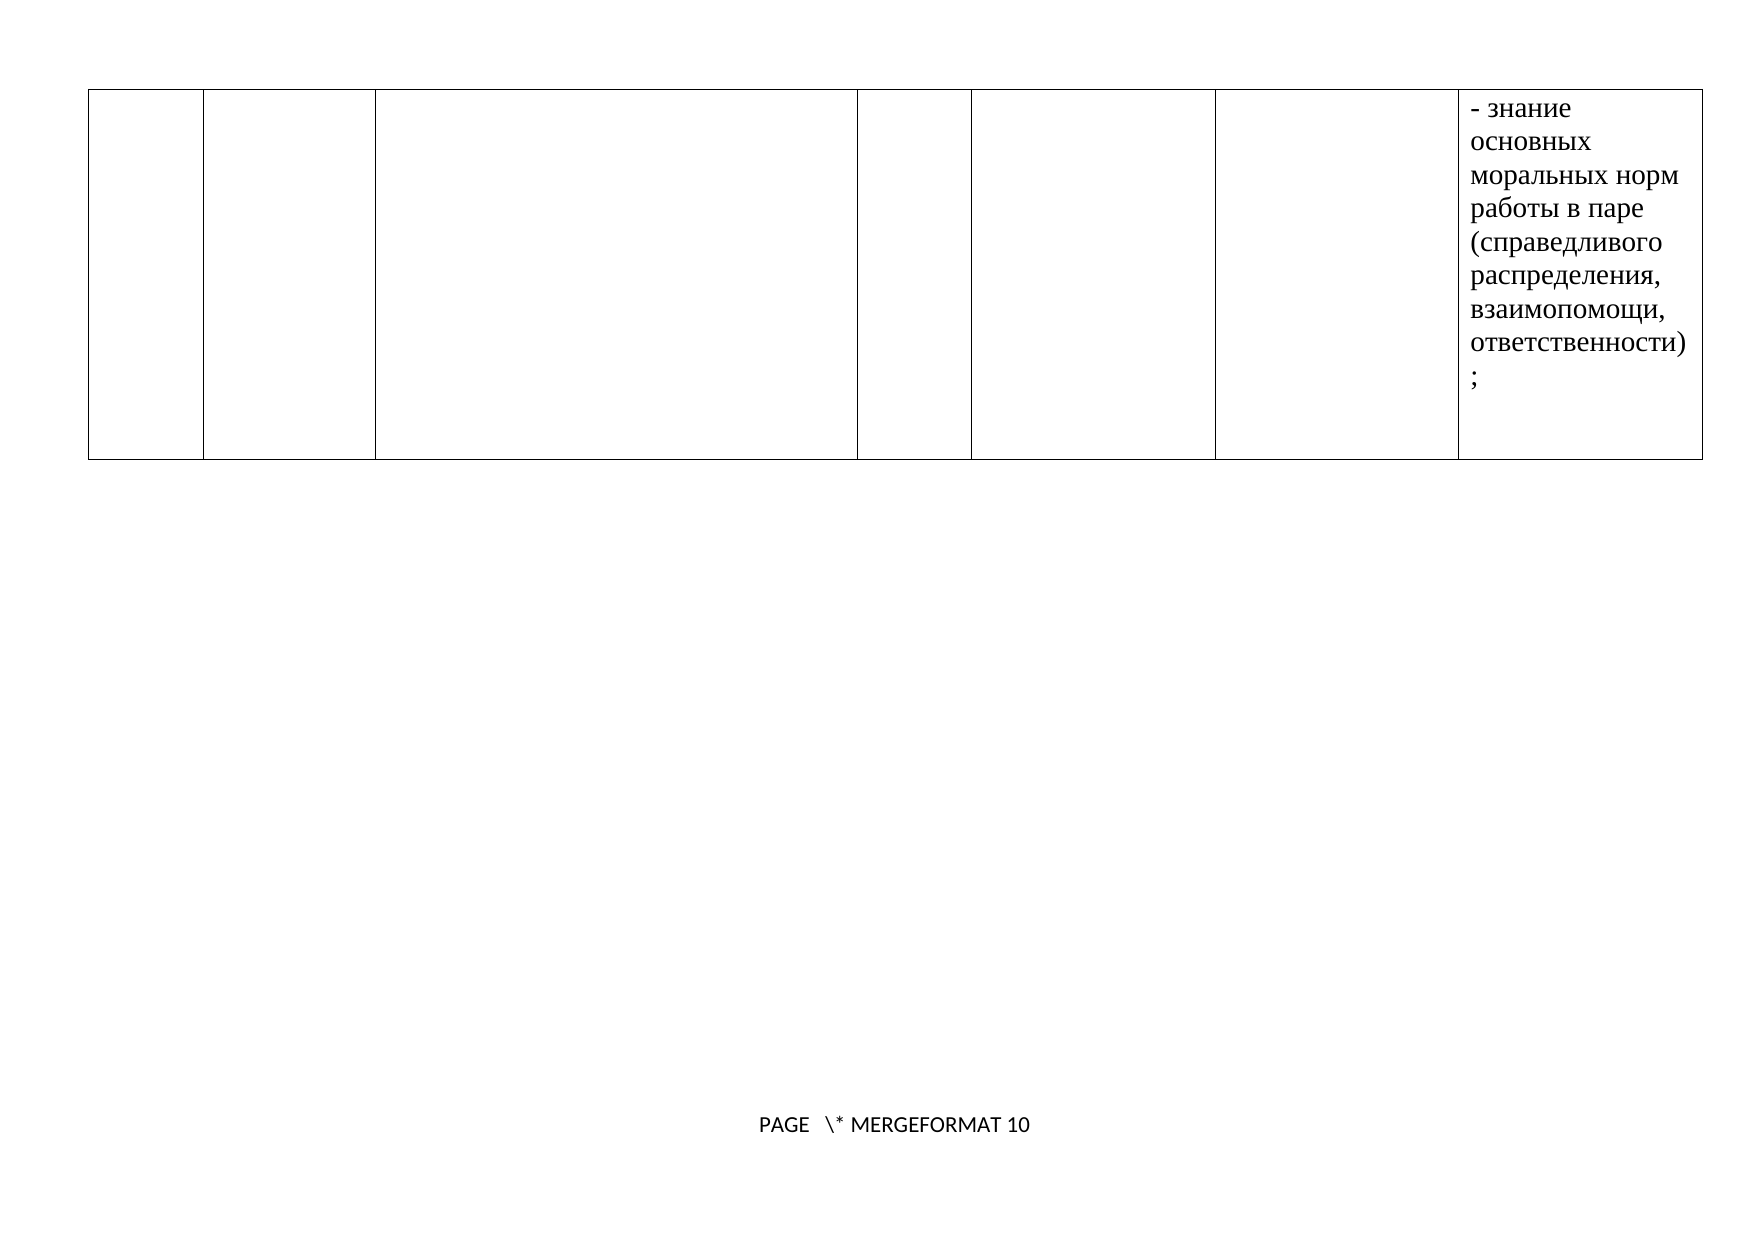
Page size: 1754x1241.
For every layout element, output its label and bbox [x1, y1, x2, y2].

table_cell [376, 90, 857, 459]
table_cell [89, 90, 203, 459]
table_cell [204, 90, 375, 459]
table_cell [1459, 90, 1702, 459]
table_cell [972, 90, 1215, 459]
table_cell [858, 90, 971, 459]
table_cell [1216, 90, 1458, 459]
